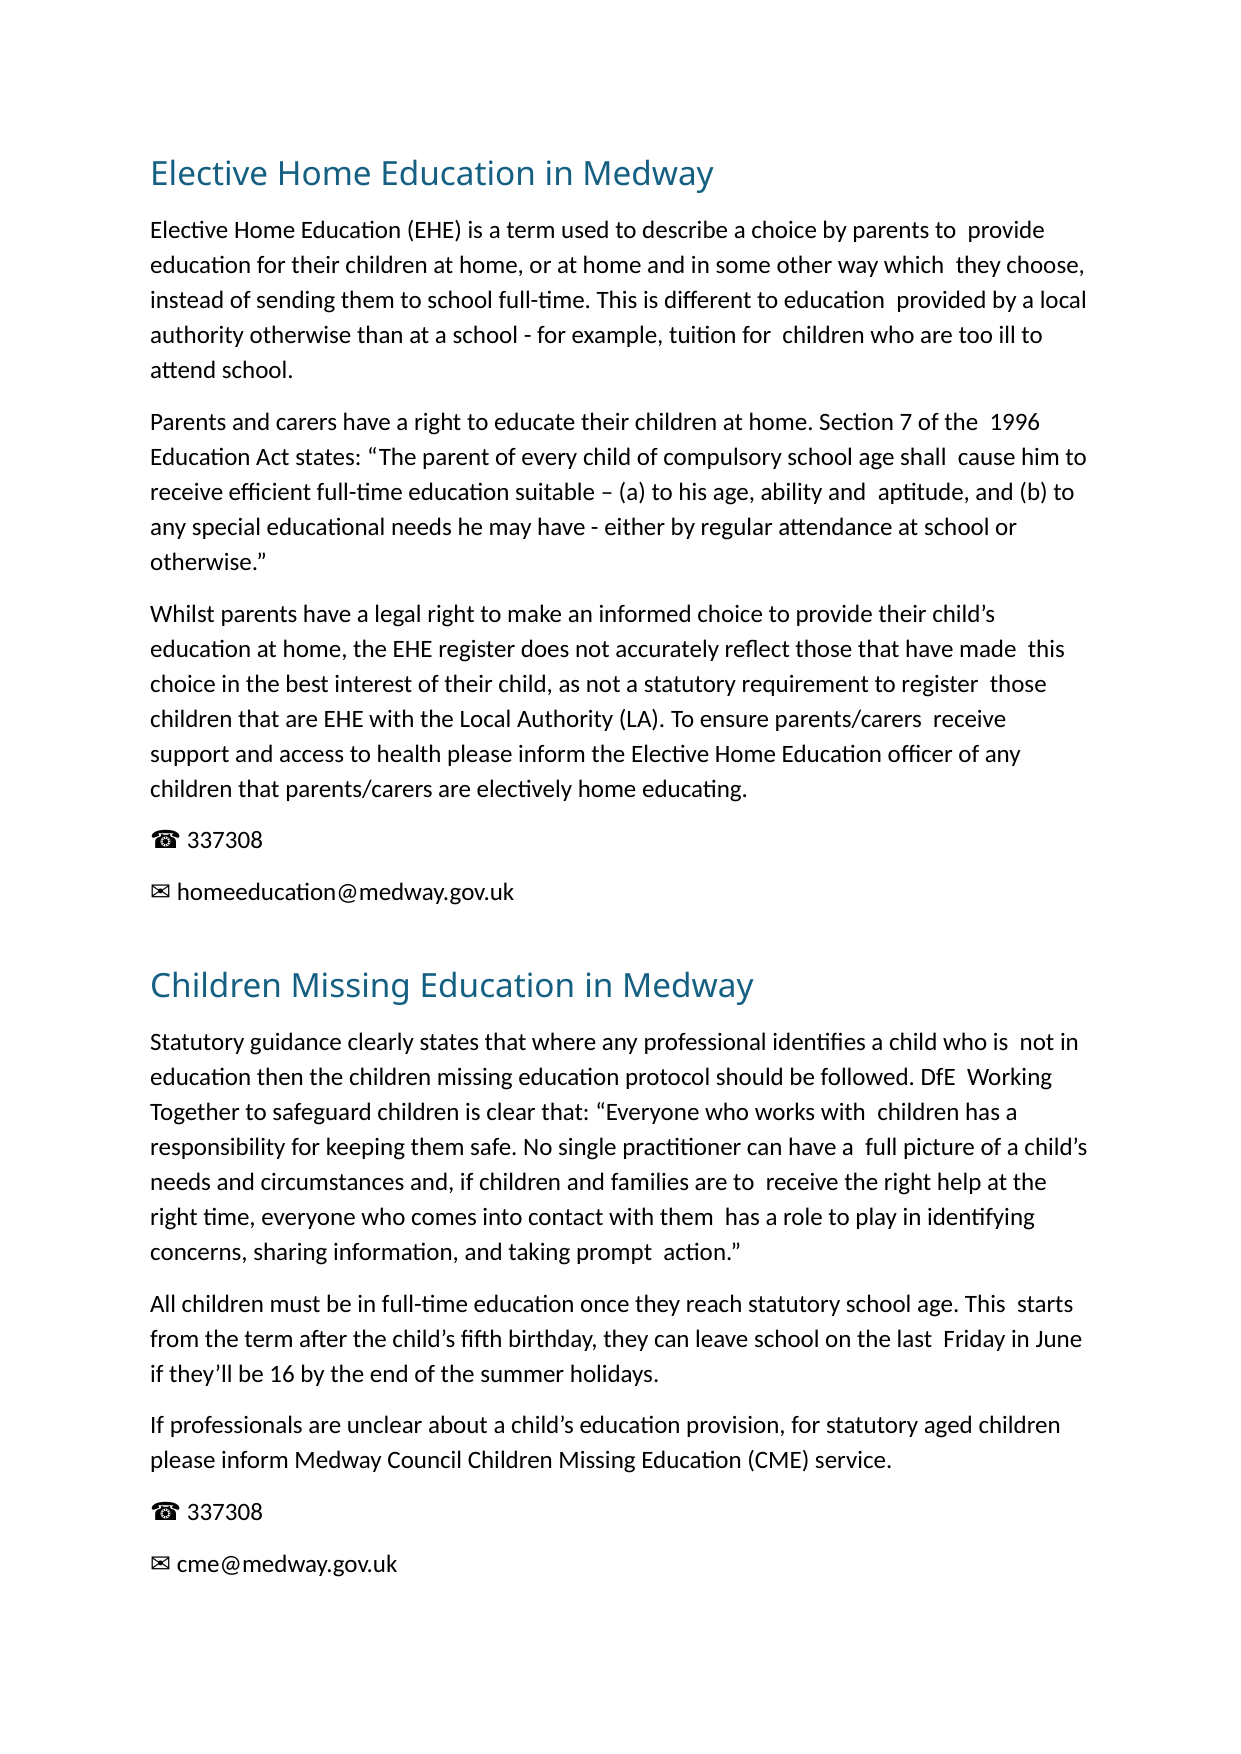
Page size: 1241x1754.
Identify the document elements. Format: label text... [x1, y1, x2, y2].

text If professionals are unclear about a child’s education provision, for statutory aged children please inform Medway Council Children Missing Education (CME) service. [150, 1409, 1090, 1475]
subtitle Children Missing Education in Medway [150, 961, 1090, 1007]
text Statutory guidance clearly states that where any professional identifies a child who is not in education then the children missing education protocol should be followed. DfE Working Together to safeguard children is clear that: “Everyone who works with children has a responsibility for keeping them safe. No single practitioner can have a full picture of a child’s needs and circumstances and, if children and families are to receive the right help at the right time, everyone who comes into contact with them has a role to play in identifying concerns, sharing information, and taking prompt action.” [150, 1026, 1090, 1267]
text All children must be in full-time education once they reach statutory school age. This starts from the term after the child’s fifth birthday, they can leave school on the last Friday in June if they’ll be 16 by the end of the summer holidays. [150, 1288, 1090, 1388]
text ☎ 337308 [150, 1496, 1090, 1527]
text Parents and carers have a right to educate their children at home. Section 7 of the 1996 Education Act states: “The parent of every child of compulsory school age shall cause him to receive efficient full-time education suitable – (a) to his age, ability and aptitude, and (b) to any special educational needs he may have - either by regular attendance at school or otherwise.” [150, 406, 1090, 577]
text Whilst parents have a legal right to make an informed choice to provide their child’s education at home, the EHE register does not accurately reflect those that have made this choice in the best interest of their child, as not a statutory requirement to register those children that are EHE with the Local Authority (LA). To ensure parents/carers receive support and access to health please inform the Elective Home Education officer of any children that parents/carers are electively home educating. [150, 598, 1090, 803]
text ✉ homeeducation@medway.gov.uk [150, 876, 1090, 907]
text ✉ cme@medway.gov.uk [150, 1548, 1090, 1578]
text Elective Home Education (EHE) is a term used to describe a choice by parents to provide education for their children at home, or at home and in some other way which they choose, instead of sending them to school full-time. This is different to education provided by a local authority otherwise than at a school - for example, tuition for children who are too ill to attend school. [150, 215, 1090, 385]
text ☎ 337308 [150, 825, 1090, 855]
subtitle Elective Home Education in Medway [150, 150, 1090, 195]
